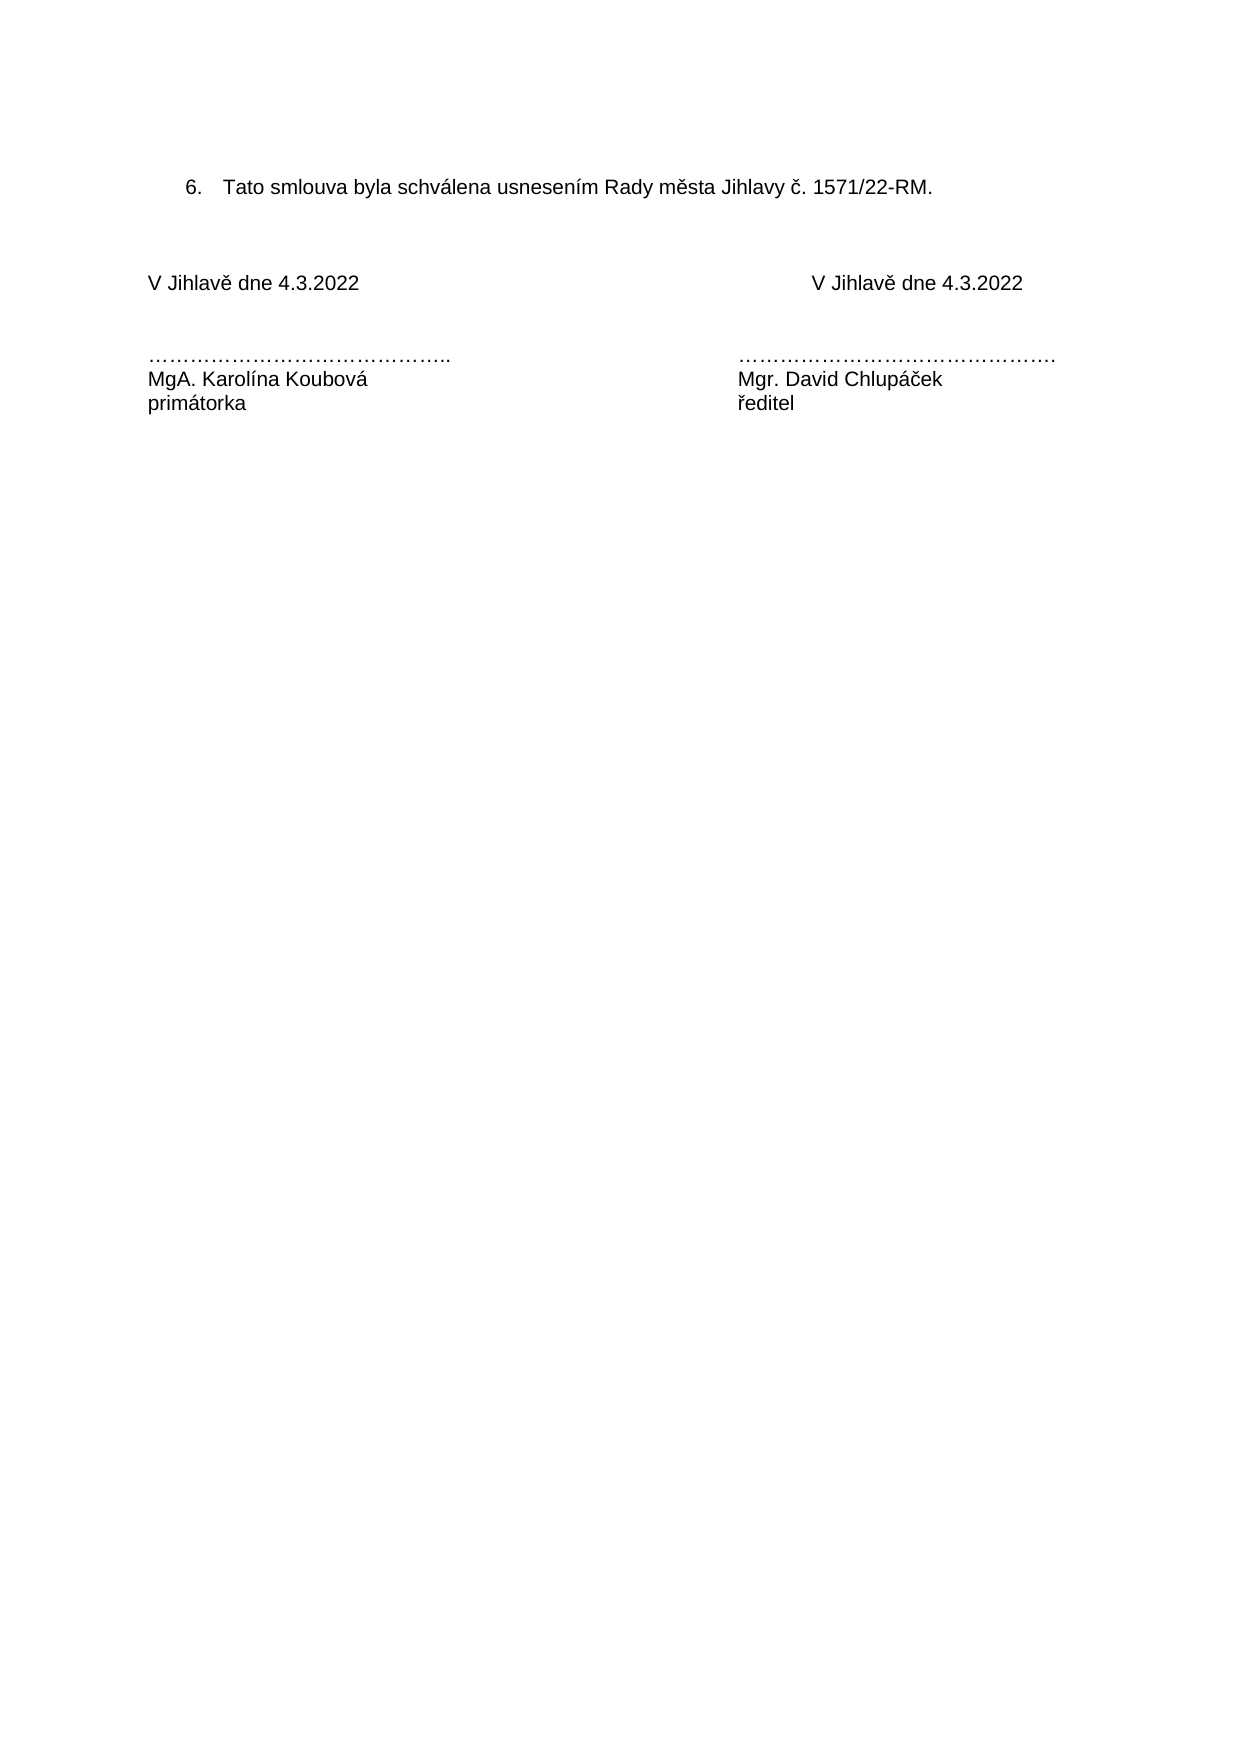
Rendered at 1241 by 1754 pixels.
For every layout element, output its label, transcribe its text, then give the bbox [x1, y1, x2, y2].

text V Jihlavě dne 4.3.2022 V Jihlavě dne 4.3.2022 [148, 271, 1093, 295]
text primátorka ředitel [148, 391, 1093, 415]
list Tato smlouva byla schválena usnesením Rady města Jihlavy č. 1571/22-RM. [185, 175, 1093, 199]
text MgA. Karolína Koubová Mgr. David Chlupáček [148, 367, 1093, 391]
text …………………………………….. ………………………………………. [148, 343, 1093, 367]
